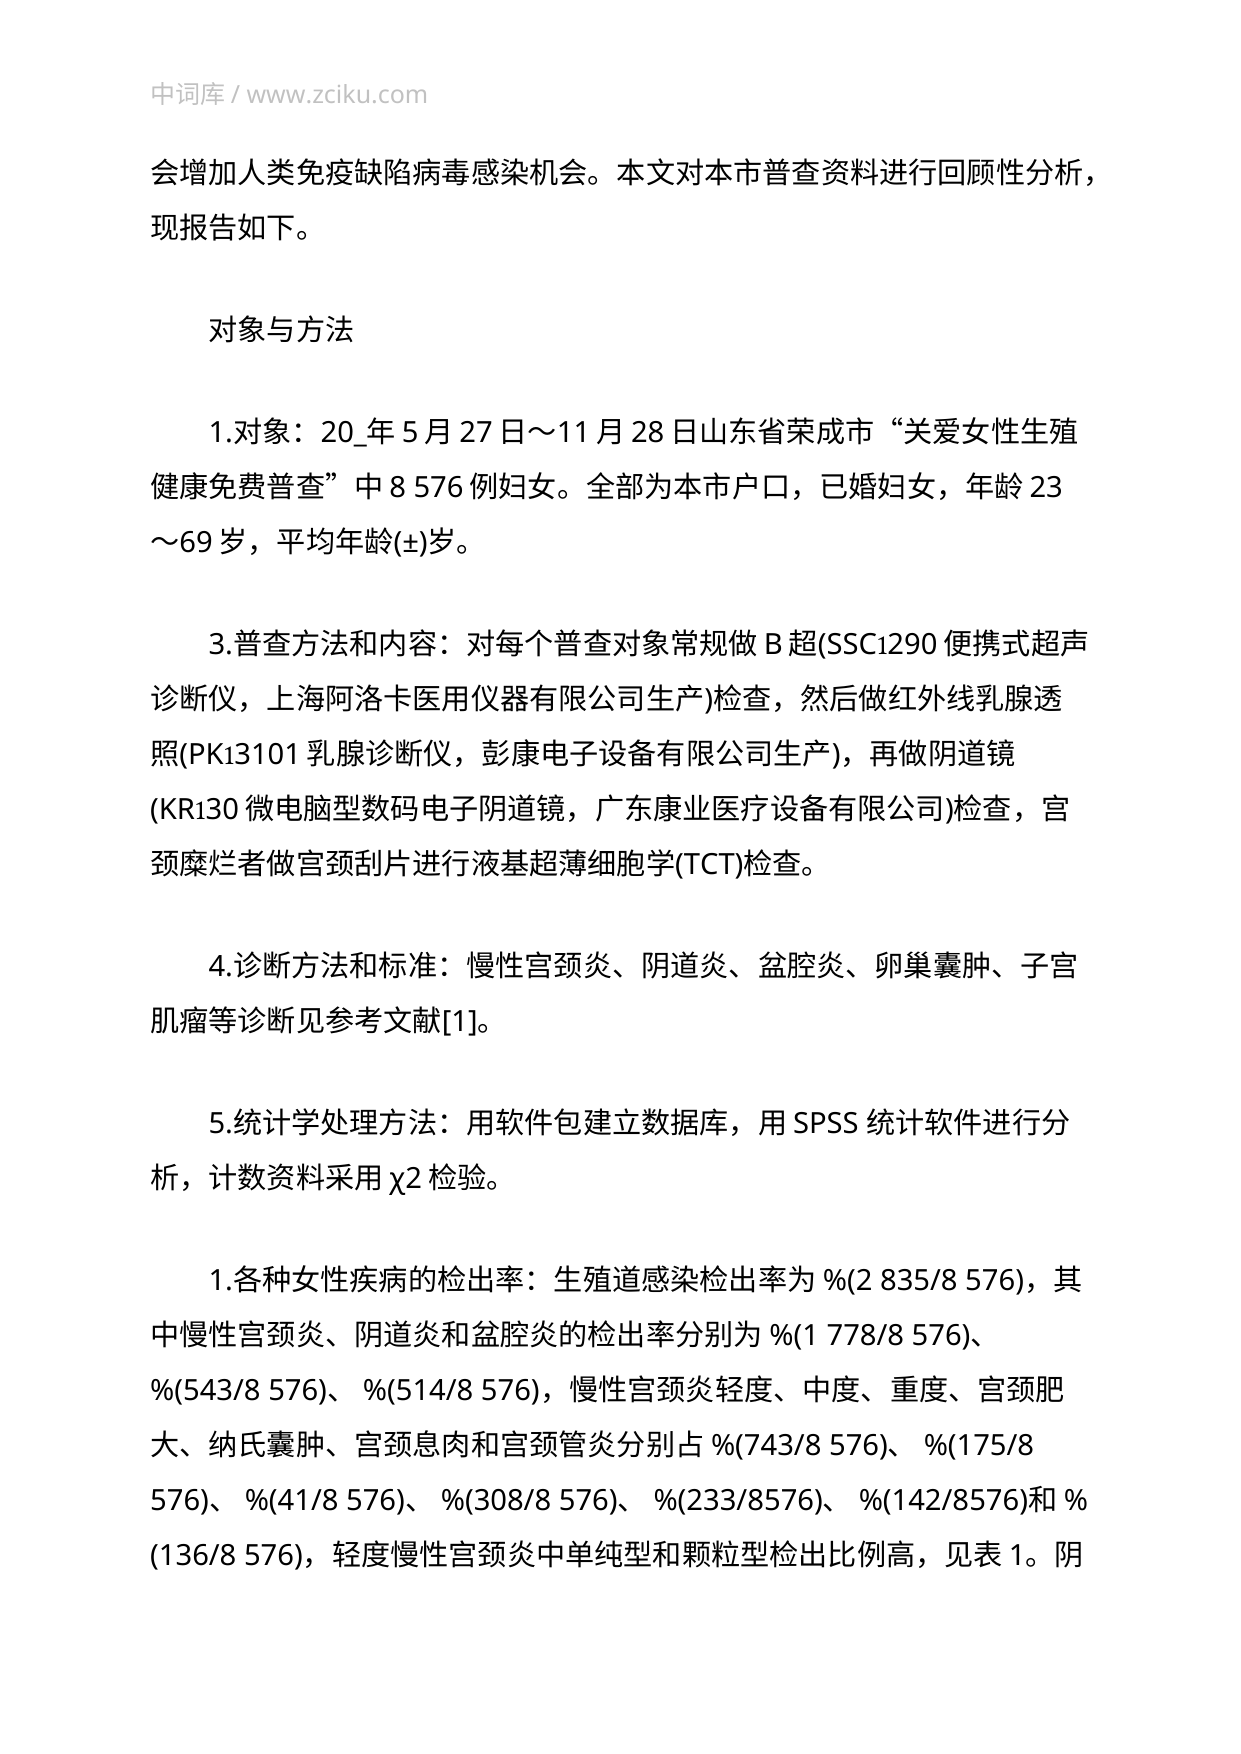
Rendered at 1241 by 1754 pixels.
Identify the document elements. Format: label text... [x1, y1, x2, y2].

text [150, 150, 1090, 247]
text 4.诊断方法和标准：慢性宫颈炎、阴道炎、盆腔炎、卵巢囊肿、子宫肌瘤等诊断见参考文献[1]。 [150, 942, 1090, 1040]
text 1.对象：20_年5月27日～11月28日山东省荣成市“关爱女性生殖健康免费普查”中8 576例妇女。全部为本市户口，已婚妇女，年龄23～69岁，平均年龄(±)岁。 [150, 408, 1090, 561]
text 5.统计学处理方法：用软件包建立数据库，用SPSS 统计软件进行分析，计数资料采用χ2检验。 [150, 1099, 1090, 1197]
text 对象与方法 [150, 307, 1090, 349]
text 3.普查方法和内容：对每个普查对象常规做B超(SSC290便携式超声诊断仪，上海阿洛卡医用仪器有限公司生产)检查，然后做红外线乳腺透照(PK3101乳腺诊断仪，彭康电子设备有限公司生产)，再做阴道镜(KR30微电脑型数码电子阴道镜，广东康业医疗设备有限公司)检查，宫颈糜烂者做宫颈刮片进行液基超薄细胞学(TCT)检查。 [150, 620, 1090, 883]
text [150, 1256, 1090, 1574]
